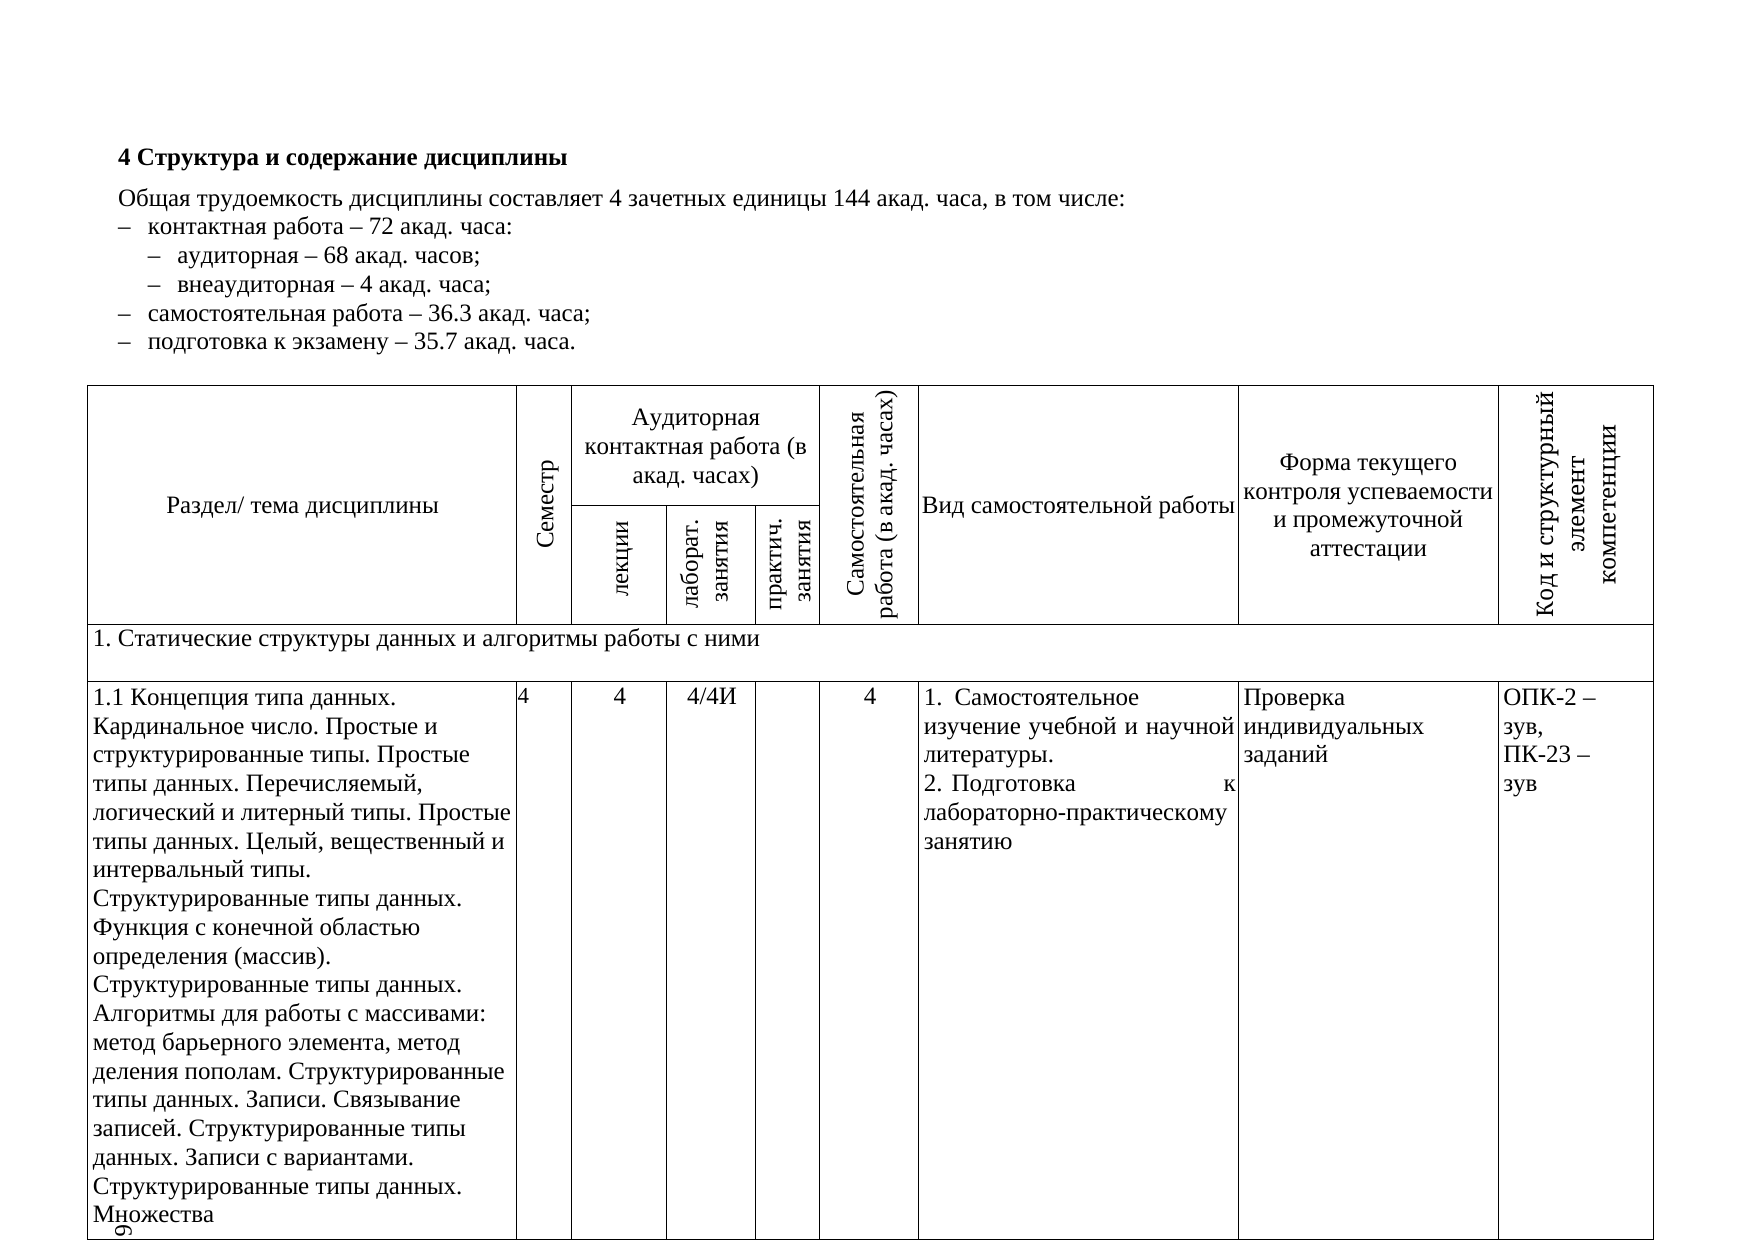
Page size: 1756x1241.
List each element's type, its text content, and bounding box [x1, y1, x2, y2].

table_header Самостоятельная работа (в акад. часах) [820, 386, 918, 623]
table_header Семестр [517, 386, 571, 623]
table_cell Проверка индивидуальных заданий [1239, 682, 1498, 1239]
table_cell Самостоятельное изучение учебной и научной литературы. Подготовка к лабораторно-практическому занятию [919, 682, 1238, 1239]
table_cell лекции [572, 506, 666, 623]
table_cell [756, 682, 819, 1239]
list внеаудиторная – 4 акад. часа; [148, 269, 563, 298]
list аудиторная – 68 акад. часов; [148, 240, 552, 269]
table_cell 1.1 Концепция типа данных. Кардинальное число. Простые и структурированные типы. Простые типы данных. Перечисляемый, логический и литерный типы. Простые типы данных. Целый, вещественный и интервальный типы. Структурированные типы данных. Функция с конечной областью определения (массив). Структурированные типы данных. Алгоритмы для работы с массивами: метод барьерного элемента, метод деления пополам. Структурированные типы данных. Записи. Связывание записей. Структурированные типы данных. Записи с вариантами. Структурированные типы данных. Множества [88, 682, 516, 1239]
table_header Код и структурный элемент компетенции [1499, 386, 1653, 623]
list подготовка к экзамену – 35.7 акад. часа. [118, 326, 1668, 355]
table_cell ОПК-2 – зув, ПК-23 – зув [1499, 682, 1653, 1239]
table_cell 4 [572, 682, 666, 1239]
table_header Раздел/ тема дисциплины [88, 386, 516, 623]
list Структура и содержание дисциплины [118, 142, 1668, 171]
table_cell 4/4И [667, 682, 755, 1239]
table_header Вид самостоятельной работы [919, 386, 1238, 623]
list контактная работа – 72 акад. часа: [118, 211, 1668, 240]
table_header Аудиторная контактная работа (в акад. часах) [572, 386, 819, 505]
list самостоятельная работа – 36.3 акад. часа; [118, 298, 1668, 326]
table_cell 4 [820, 682, 918, 1239]
table_cell лаборат. занятия [667, 506, 755, 623]
table_cell 1. Статические структуры данных и алгоритмы работы с ними [88, 625, 1653, 681]
text Общая трудоемкость дисциплины составляет 4 зачетных единицы 144 акад. часа, в том числе: [118, 183, 1668, 211]
table_cell 4 [517, 682, 571, 1239]
table_header Форма текущего контроля успеваемости и промежуточной аттестации [1239, 386, 1498, 623]
table_cell практич. занятия [756, 506, 819, 623]
